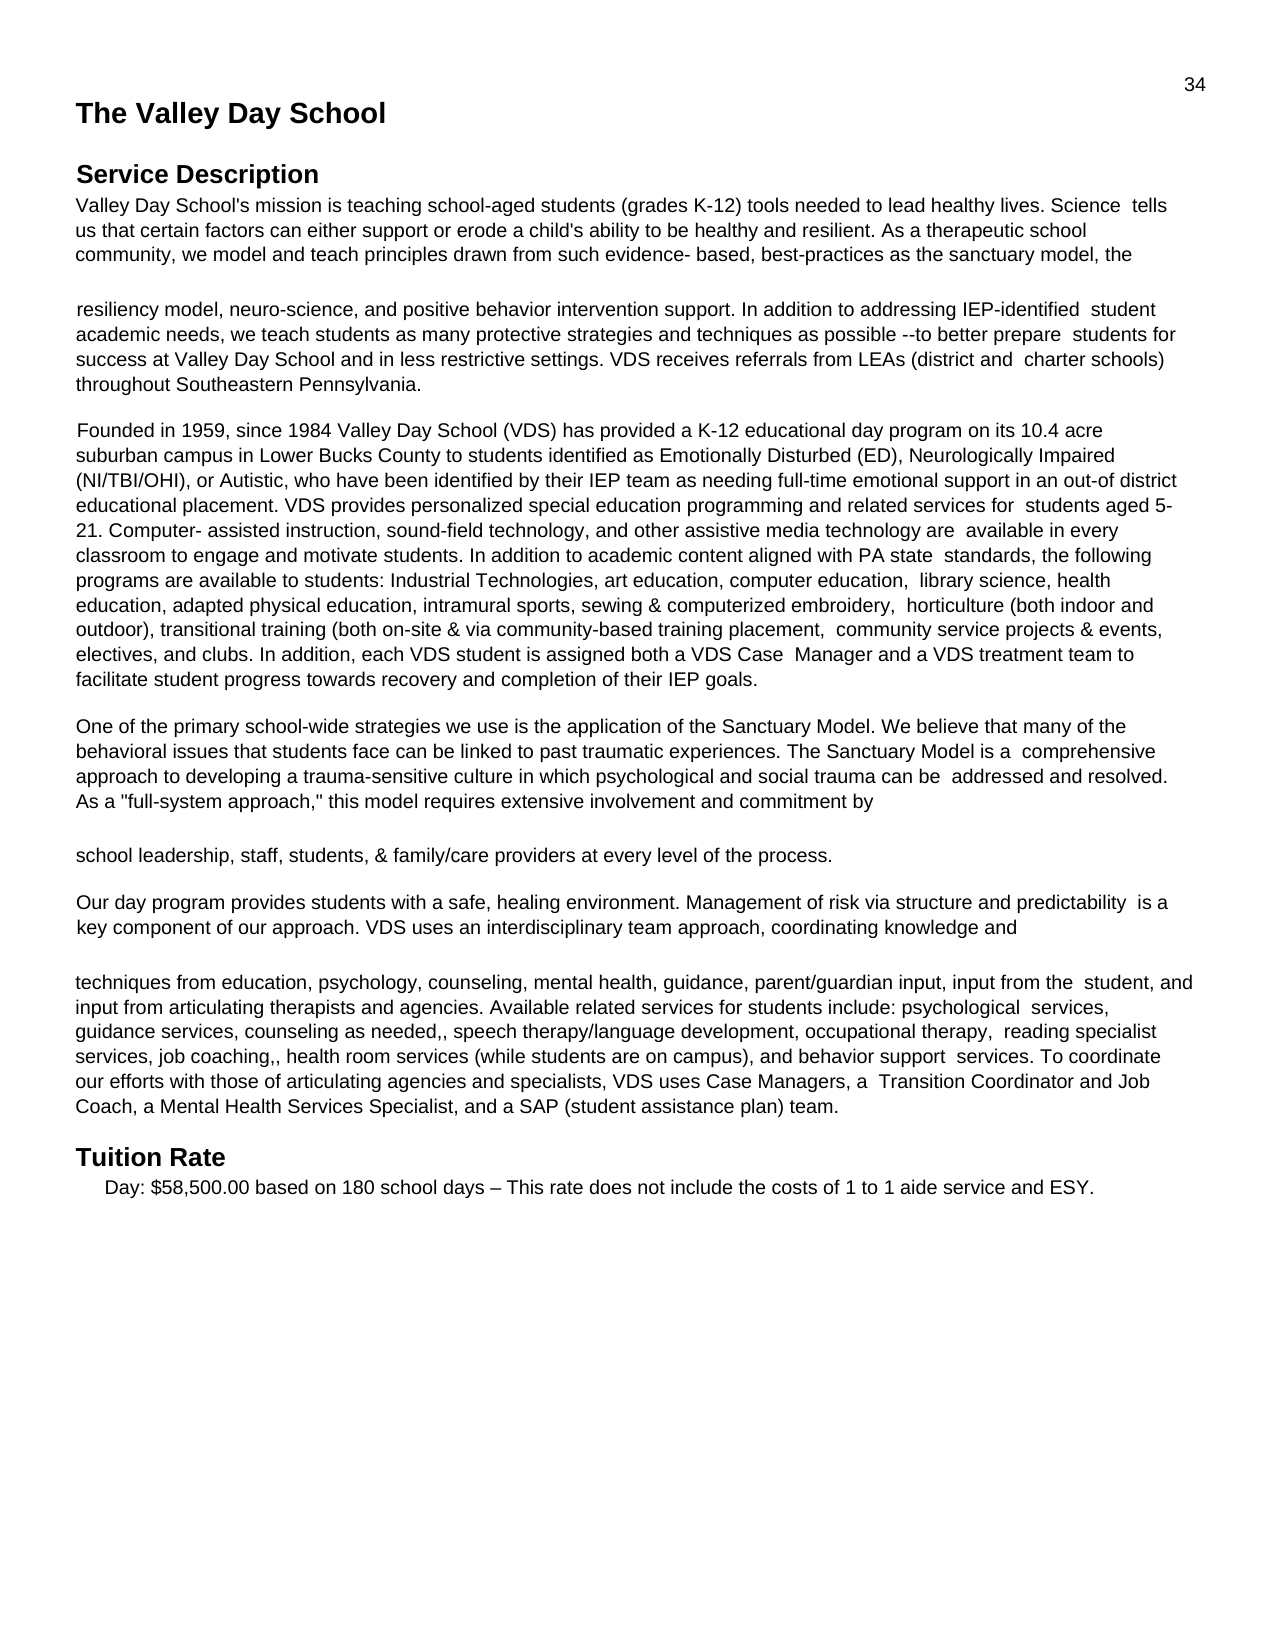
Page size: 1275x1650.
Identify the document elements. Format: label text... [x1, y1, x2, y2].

text school leadership, staff, students, & family/care providers at every level of the process. [76, 844, 1218, 867]
text 34 [61, 73, 1206, 96]
text Tuition Rate [75, 1142, 1218, 1171]
text Service Description [76, 159, 1218, 189]
text Our day program provides students with a safe, healing environment. Management of risk via structure and predictability is a key component of our approach. VDS uses an interdisciplinary team approach, coordinating knowledge and [76, 891, 1187, 939]
text Day: $58,500.00 based on 180 school days – This rate does not include the costs of 1 to 1 aide service and ESY. [77, 1176, 1124, 1199]
text The Valley Day School [75, 96, 1218, 129]
text Valley Day School's mission is teaching school-aged students (grades K-12) tools needed to lead healthy lives. Science tells us that certain factors can either support or erode a child's ability to be healthy and resilient. As a therapeutic school community, we model and teach principles drawn from such evidence- based, best-practices as the sanctuary model, the [75, 193, 1194, 266]
text Founded in 1959, since 1984 Valley Day School (VDS) has provided a K-12 educational day program on its 10.4 acre suburban campus in Lower Bucks County to students identified as Emotionally Disturbed (ED), Neurologically Impaired (NI/TBI/OHI), or Autistic, who have been identified by their IEP team as needing full-time emotional support in an out-of district educational placement. VDS provides personalized special education programming and related services for students aged 5-21. Computer- assisted instruction, sound-field technology, and other assistive media technology are available in every classroom to engage and motivate students. In addition to academic content aligned with PA state standards, the following programs are available to students: Industrial Technologies, art education, computer education, library science, health education, adapted physical education, intramural sports, sewing & computerized embroidery, horticulture (both indoor and outdoor), transitional training (both on-site & via community-based training placement, community service projects & events, electives, and clubs. In addition, each VDS student is assigned both a VDS Case Manager and a VDS treatment team to facilitate student progress towards recovery and completion of their IEP goals. [76, 419, 1183, 691]
text resiliency model, neuro-science, and positive behavior intervention support. In addition to addressing IEP-identified student academic needs, we teach students as many protective strategies and techniques as possible --to better prepare students for success at Valley Day School and in less restrictive settings. VDS receives referrals from LEAs (district and charter schools) throughout Southeastern Pennsylvania. [76, 298, 1194, 395]
text One of the primary school-wide strategies we use is the application of the Sanctuary Model. We believe that many of the behavioral issues that students face can be linked to past traumatic experiences. The Sanctuary Model is a comprehensive approach to developing a trauma-sensitive culture in which psychological and social trauma can be addressed and resolved. As a "full-system approach," this model requires extensive involvement and commitment by [76, 715, 1187, 812]
text techniques from education, psychology, counseling, mental health, guidance, parent/guardian input, input from the student, and input from articulating therapists and agencies. Available related services for students include: psychological services, guidance services, counseling as needed,, speech therapy/language development, occupational therapy, reading specialist services, job coaching,, health room services (while students are on campus), and behavior support services. To coordinate our efforts with those of articulating agencies and specialists, VDS uses Case Managers, a Transition Coordinator and Job Coach, a Mental Health Services Specialist, and a SAP (student assistance plan) team. [75, 971, 1196, 1118]
